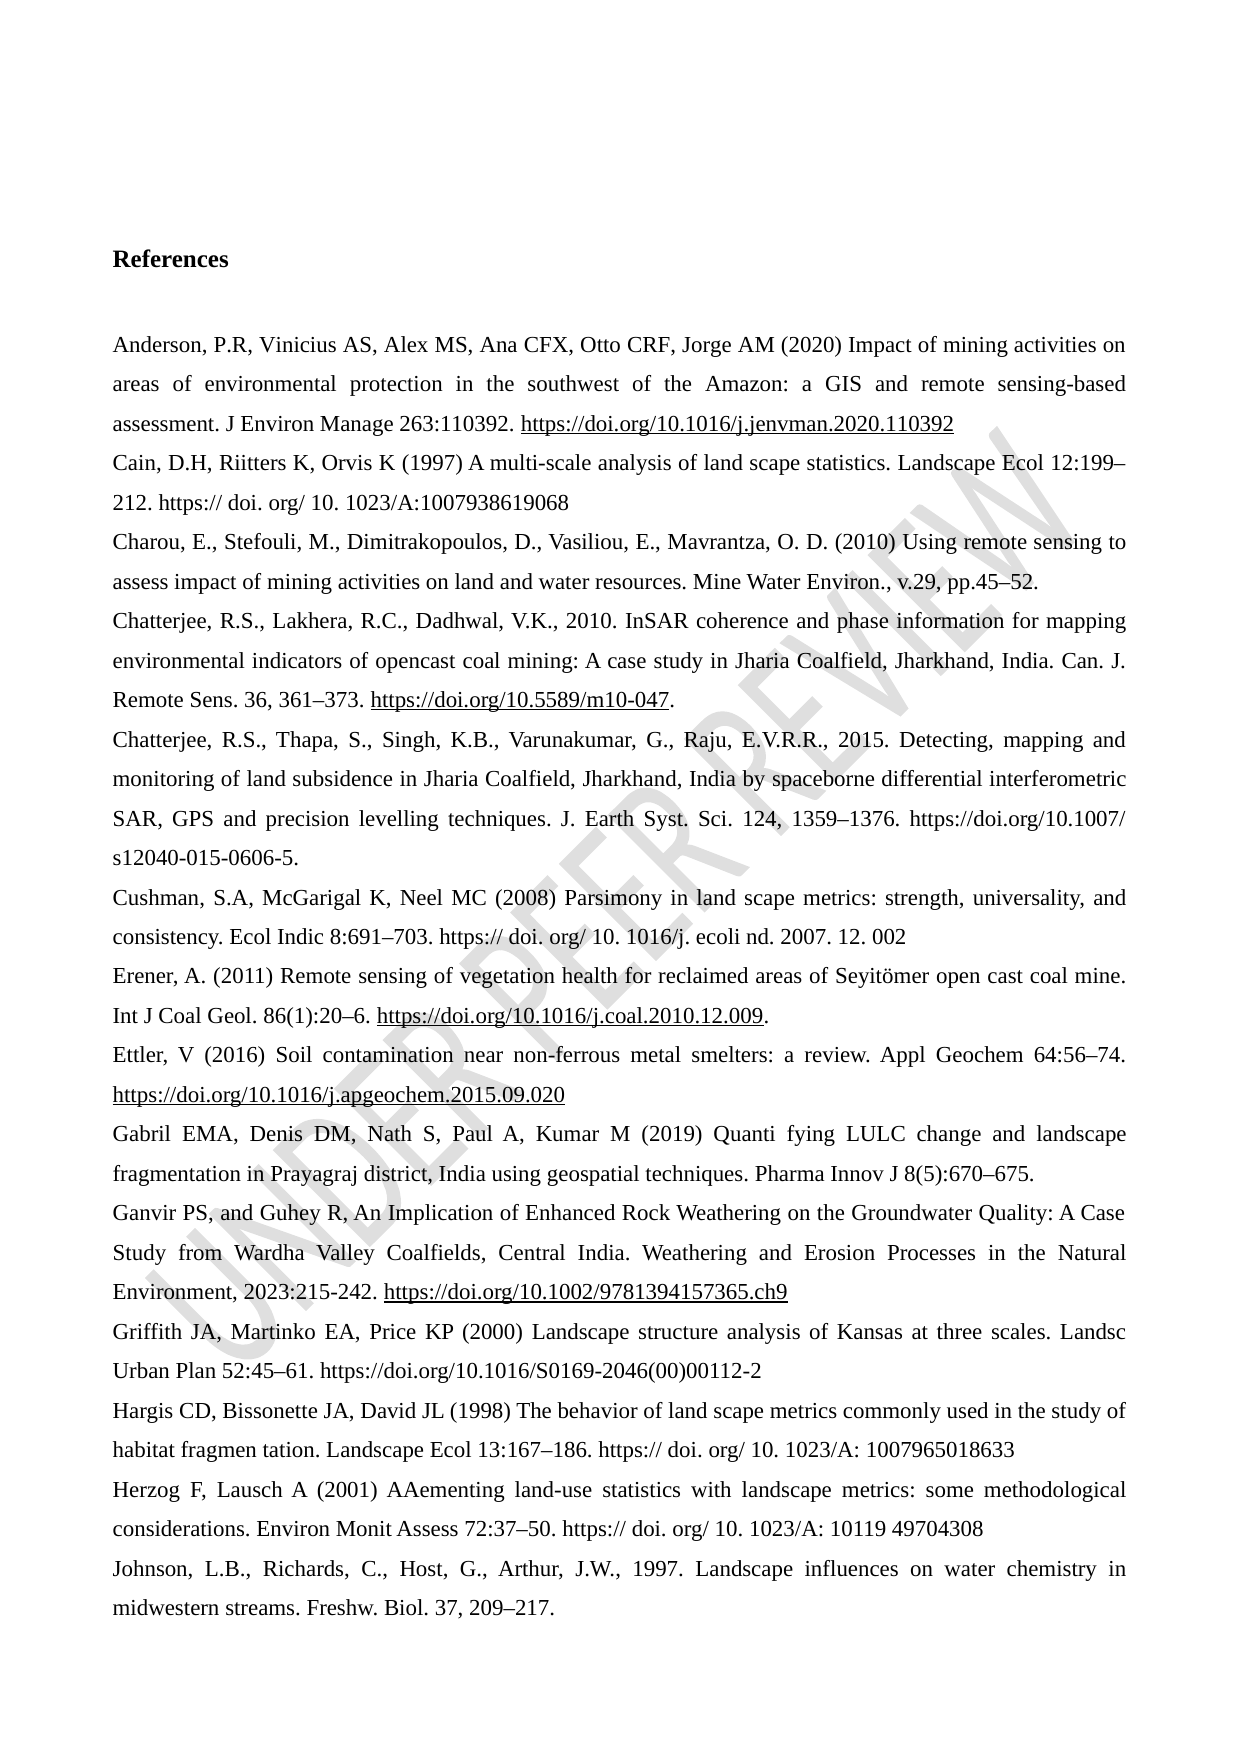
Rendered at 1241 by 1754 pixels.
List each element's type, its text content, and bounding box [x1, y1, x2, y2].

text Chatterjee, R.S., Lakhera, R.C., Dadhwal, V.K., 2010. InSAR coherence and phase information for mapping environmental indicators of opencast coal mining: A case study in Jharia Coalfield, Jharkhand, India. Can. J. Remote Sens. 36, 361–373. https://doi.org/10.5589/m10-047. [112, 607, 1128, 713]
text Chatterjee, R.S., Thapa, S., Singh, K.B., Varunakumar, G., Raju, E.V.R.R., 2015. Detecting, mapping and monitoring of land subsidence in Jharia Coalfield, Jharkhand, India by spaceborne differential interferometric SAR, GPS and precision levelling techniques. J. Earth Syst. Sci. 124, 1359–1376. https://doi.org/10.1007/ s12040-015-0606-5. [112, 726, 1128, 871]
text Erener, A. (2011) Remote sensing of vegetation health for reclaimed areas of Seyitömer open cast coal mine. Int J Coal Geol. 86(1):20–6. https://doi.org/10.1016/j.coal.2010.12.009. [112, 963, 1128, 1028]
text Cain, D.H, Riitters K, Orvis K (1997) A multi-scale analysis of land scape statistics. Landscape Ecol 12:199–212. https:// doi. org/ 10. 1023/A:1007938619068 [112, 449, 1128, 515]
text Cushman, S.A, McGarigal K, Neel MC (2008) Parsimony in land scape metrics: strength, universality, and consistency. Ecol Indic 8:691–703. https:// doi. org/ 10. 1016/j. ecoli nd. 2007. 12. 002 [112, 884, 1128, 949]
text Herzog F, Lausch A (2001) AAementing land-use statistics with landscape metrics: some methodological considerations. Environ Monit Assess 72:37–50. https:// doi. org/ 10. 1023/A: 10119 49704308 [112, 1476, 1128, 1542]
text Johnson, L.B., Richards, C., Host, G., Arthur, J.W., 1997. Landscape influences on water chemistry in midwestern streams. Freshw. Biol. 37, 209–217. [112, 1555, 1128, 1621]
text Hargis CD, Bissonette JA, David JL (1998) The behavior of land scape metrics commonly used in the study of habitat fragmen tation. Landscape Ecol 13:167–186. https:// doi. org/ 10. 1023/A: 1007965018633 [112, 1397, 1128, 1463]
text Griffith JA, Martinko EA, Price KP (2000) Landscape structure analysis of Kansas at three scales. Landsc Urban Plan 52:45–61. https://doi.org/10.1016/S0169-2046(00)00112-2 [112, 1318, 1128, 1384]
text Ganvir PS, and Guhey R, An Implication of Enhanced Rock Weathering on the Groundwater Quality: A Case Study from Wardha Valley Coalfields, Central India. Weathering and Erosion Processes in the Natural Environment, 2023:215-242. https://doi.org/10.1002/9781394157365.ch9 [112, 1199, 1128, 1305]
text Gabril EMA, Denis DM, Nath S, Paul A, Kumar M (2019) Quanti fying LULC change and landscape fragmentation in Prayagraj district, India using geospatial techniques. Pharma Innov J 8(5):670–675. [112, 1121, 1128, 1186]
text Ettler, V (2016) Soil contamination near non-ferrous metal smelters: a review. Appl Geochem 64:56–74. https://doi.org/10.1016/j.apgeochem.2015.09.020 [112, 1042, 1128, 1107]
text References [112, 244, 1128, 272]
text Charou, E., Stefouli, M., Dimitrakopoulos, D., Vasiliou, E., Mavrantza, O. D. (2010) Using remote sensing to assess impact of mining activities on land and water resources. Mine Water Environ., v.29, pp.45–52. [112, 528, 1128, 594]
text Anderson, P.R, Vinicius AS, Alex MS, Ana CFX, Otto CRF, Jorge AM (2020) Impact of mining activities on areas of environmental protection in the southwest of the Amazon: a GIS and remote sensing-based assessment. J Environ Manage 263:110392. https://doi.org/10.1016/j.jenvman.2020.110392 [112, 331, 1128, 436]
